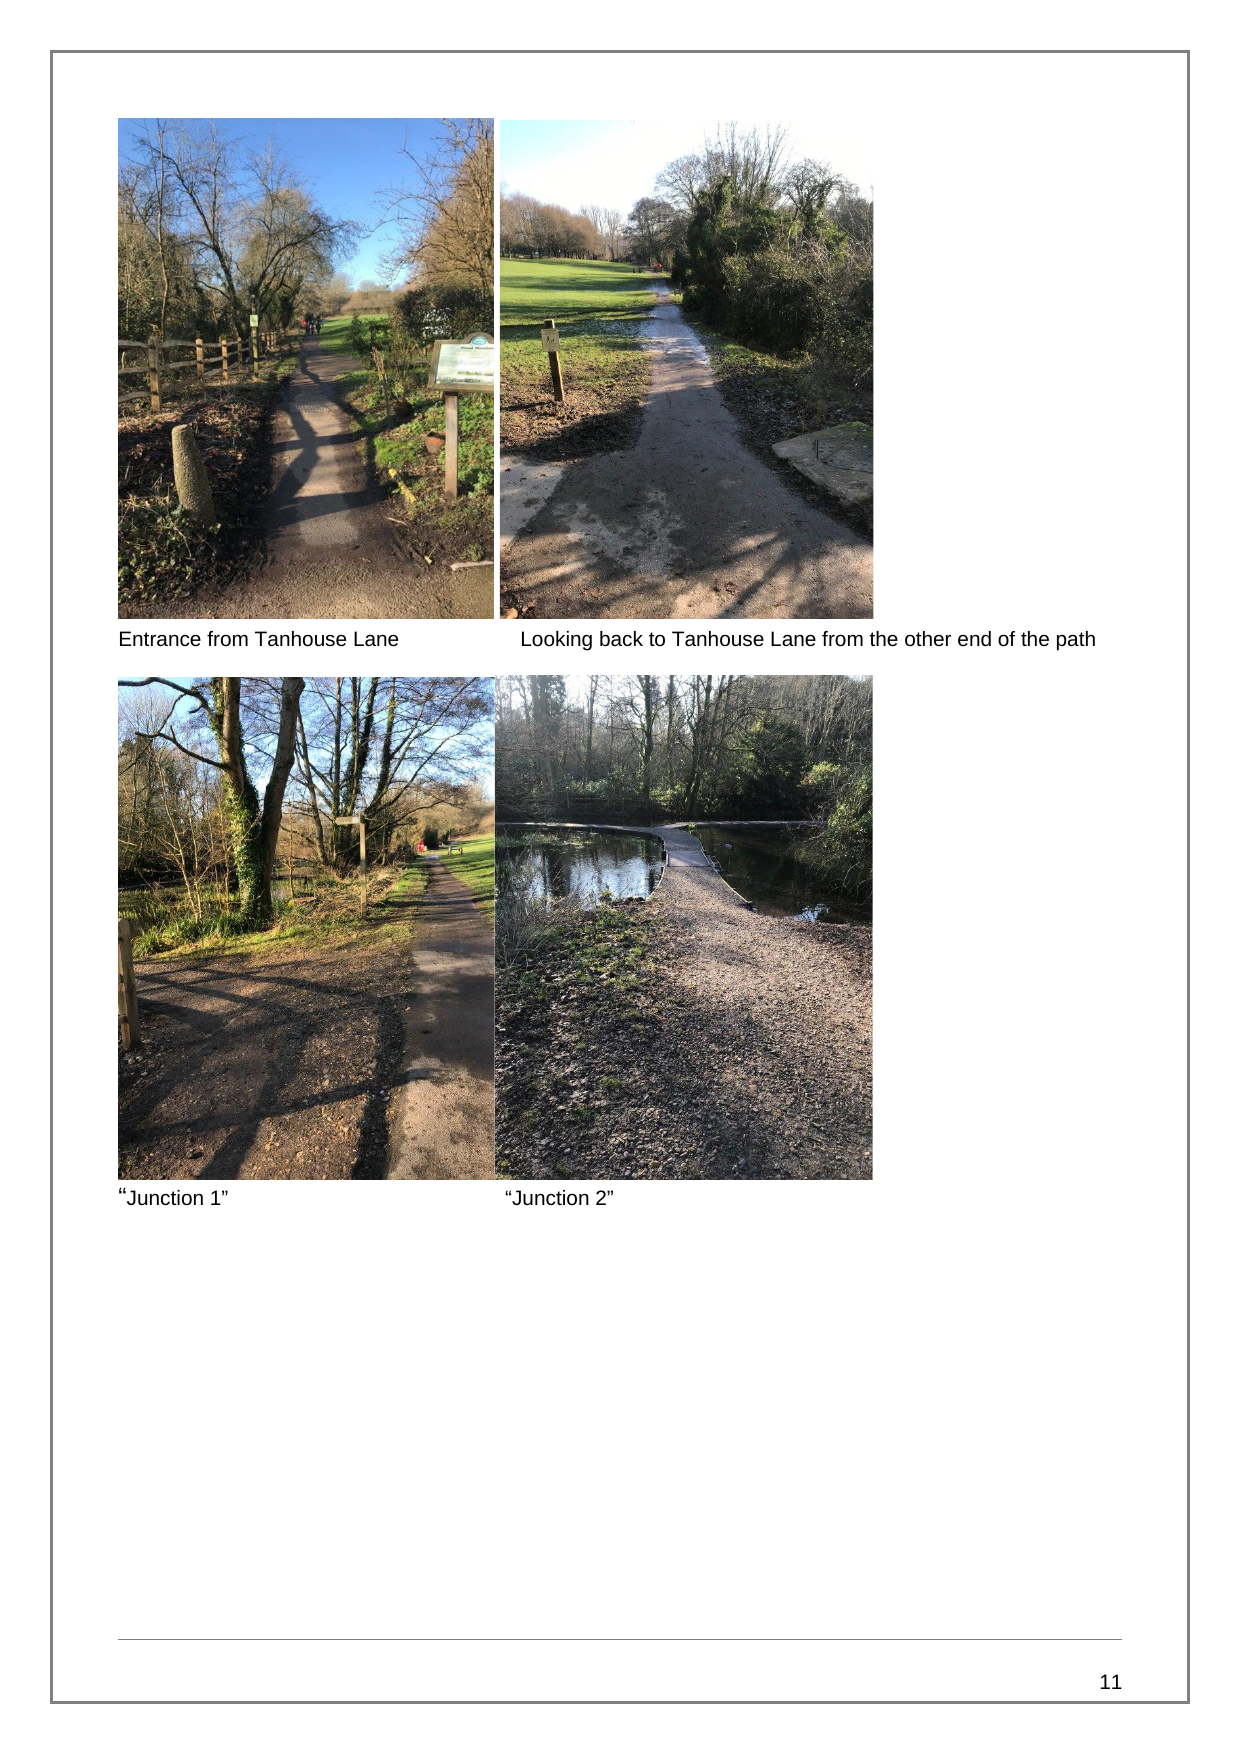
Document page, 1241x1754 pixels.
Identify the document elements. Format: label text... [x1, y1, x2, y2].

picture [118, 118, 494, 619]
text Entrance from Tanhouse Lane Looking back to Tanhouse Lane from the other end of the path [118, 619, 1122, 650]
picture [118, 675, 873, 1180]
picture [499, 120, 874, 619]
text “Junction 1” “Junction 2” [118, 1179, 1122, 1211]
